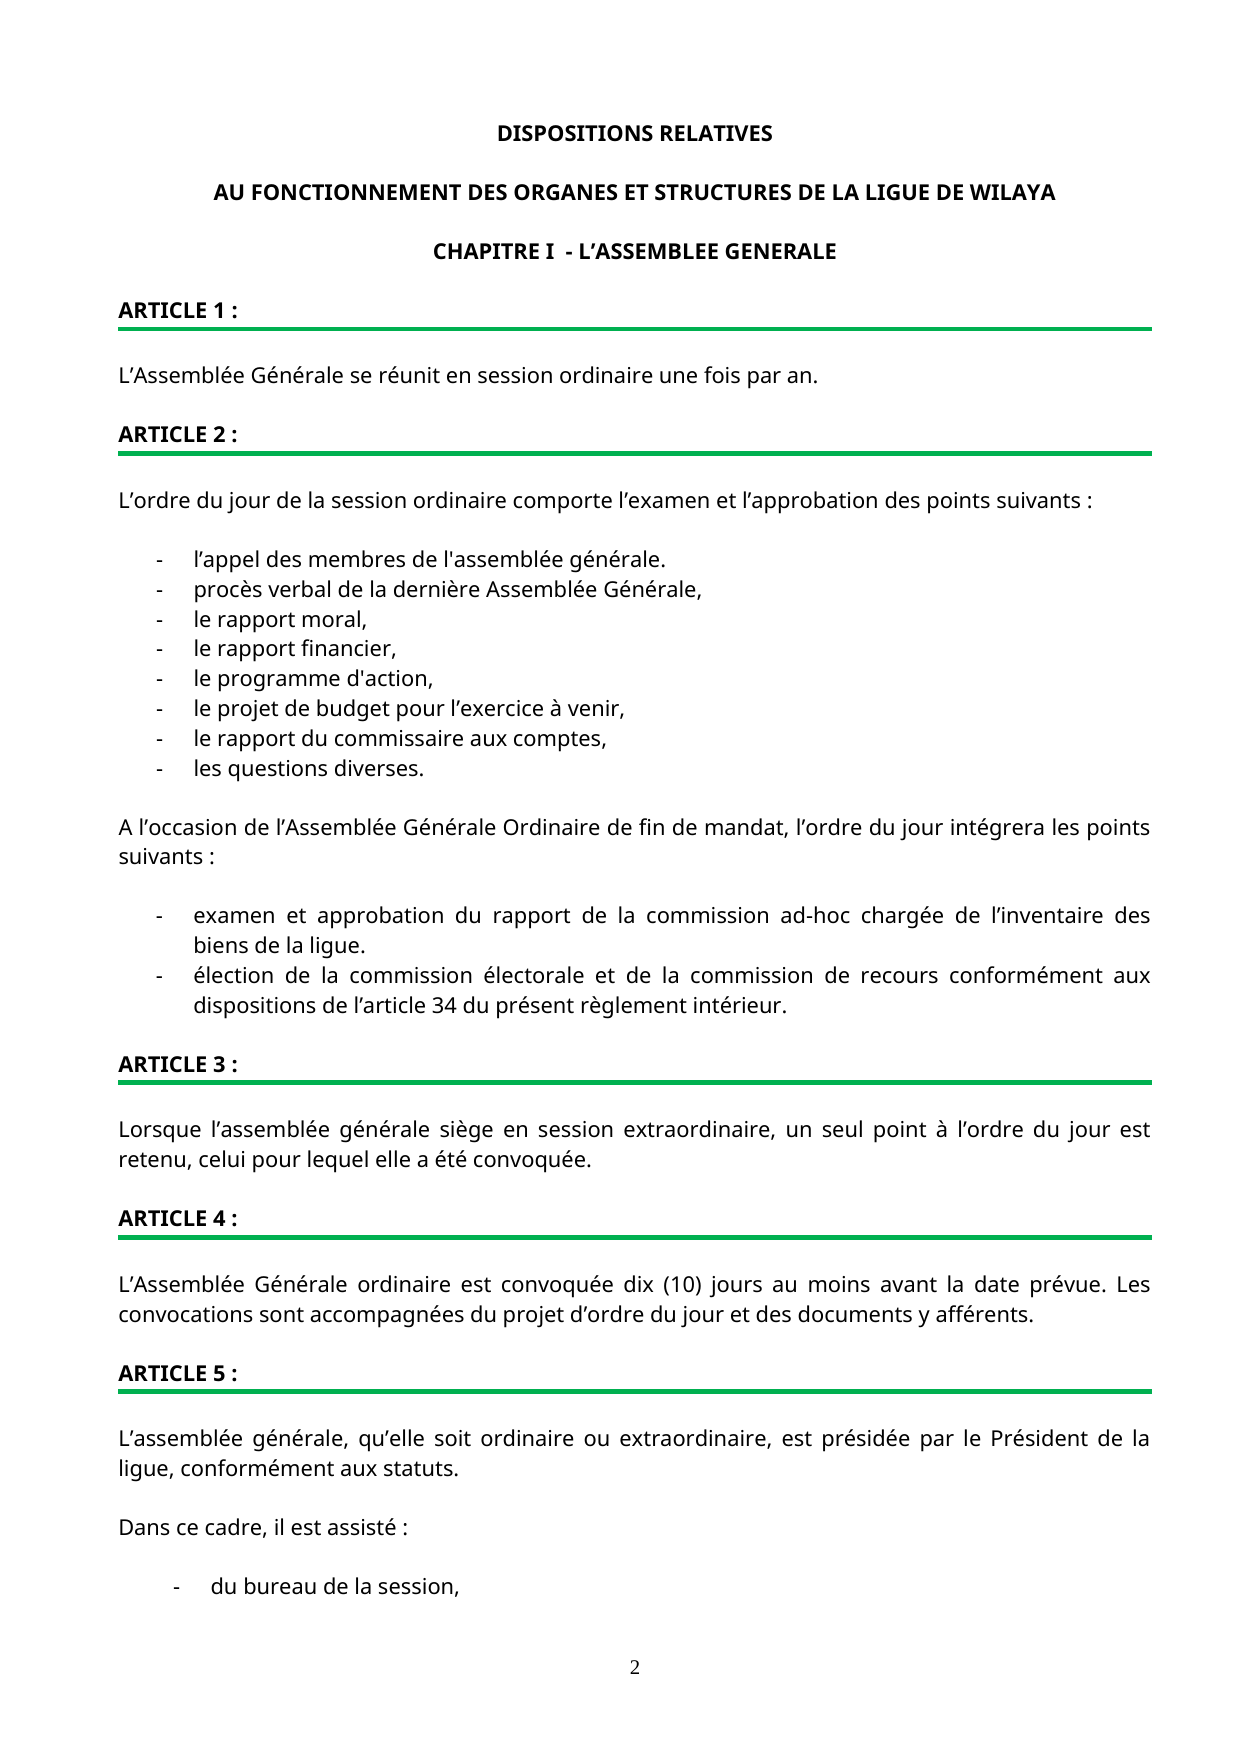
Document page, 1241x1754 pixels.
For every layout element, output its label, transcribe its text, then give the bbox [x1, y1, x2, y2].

subtitle ARTICLE 5 : [118, 1358, 1152, 1389]
text L’assemblée générale, qu’elle soit ordinaire ou extraordinaire, est présidée par le Président de la ligue, conformément aux statuts. [118, 1423, 1152, 1483]
subtitle ARTICLE 4 : [118, 1203, 1152, 1235]
list le projet de budget pour l’exercice à venir, [156, 693, 1152, 723]
list le rapport financier, [156, 633, 1152, 663]
text L’ordre du jour de la session ordinaire comporte l’examen et l’approbation des points suivants : [118, 485, 1152, 515]
list élection de la commission électorale et de la commission de recours conformément aux dispositions de l’article 34 du présent règlement intérieur. [156, 960, 1152, 1019]
list du bureau de la session, [173, 1571, 1152, 1601]
text DISPOSITIONS RELATIVES [118, 118, 1152, 148]
list l’appel des membres de l'assemblée générale. [156, 544, 1152, 574]
text CHAPITRE I - L’ASSEMBLEE GENERALE [118, 236, 1152, 266]
list le rapport moral, [156, 604, 1152, 633]
list examen et approbation du rapport de la commission ad-hoc chargée de l’inventaire des biens de la ligue. [156, 900, 1152, 960]
list les questions diverses. [156, 753, 1152, 782]
list procès verbal de la dernière Assemblée Générale, [156, 574, 1152, 604]
list le programme d'action, [156, 663, 1152, 693]
text Dans ce cadre, il est assisté : [118, 1512, 1152, 1542]
text L’Assemblée Générale ordinaire est convoquée dix (10) jours au moins avant la date prévue. Les convocations sont accompagnées du projet d’ordre du jour et des documents y afférents. [118, 1269, 1152, 1328]
text L’Assemblée Générale se réunit en session ordinaire une fois par an. [118, 360, 1152, 390]
subtitle ARTICLE 1 : [118, 295, 1152, 327]
subtitle ARTICLE 2 : [118, 419, 1152, 451]
subtitle ARTICLE 3 : [118, 1049, 1152, 1080]
text AU FONCTIONNEMENT DES ORGANES ET STRUCTURES DE LA LIGUE DE WILAYA [118, 177, 1152, 207]
list le rapport du commissaire aux comptes, [156, 723, 1152, 753]
text A l’occasion de l’Assemblée Générale Ordinaire de fin de mandat, l’ordre du jour intégrera les points suivants : [118, 812, 1152, 871]
subtitle Lorsque l’assemblée générale siège en session extraordinaire, un seul point à l’ordre du jour est retenu, celui pour lequel elle a été convoquée. [118, 1114, 1152, 1174]
